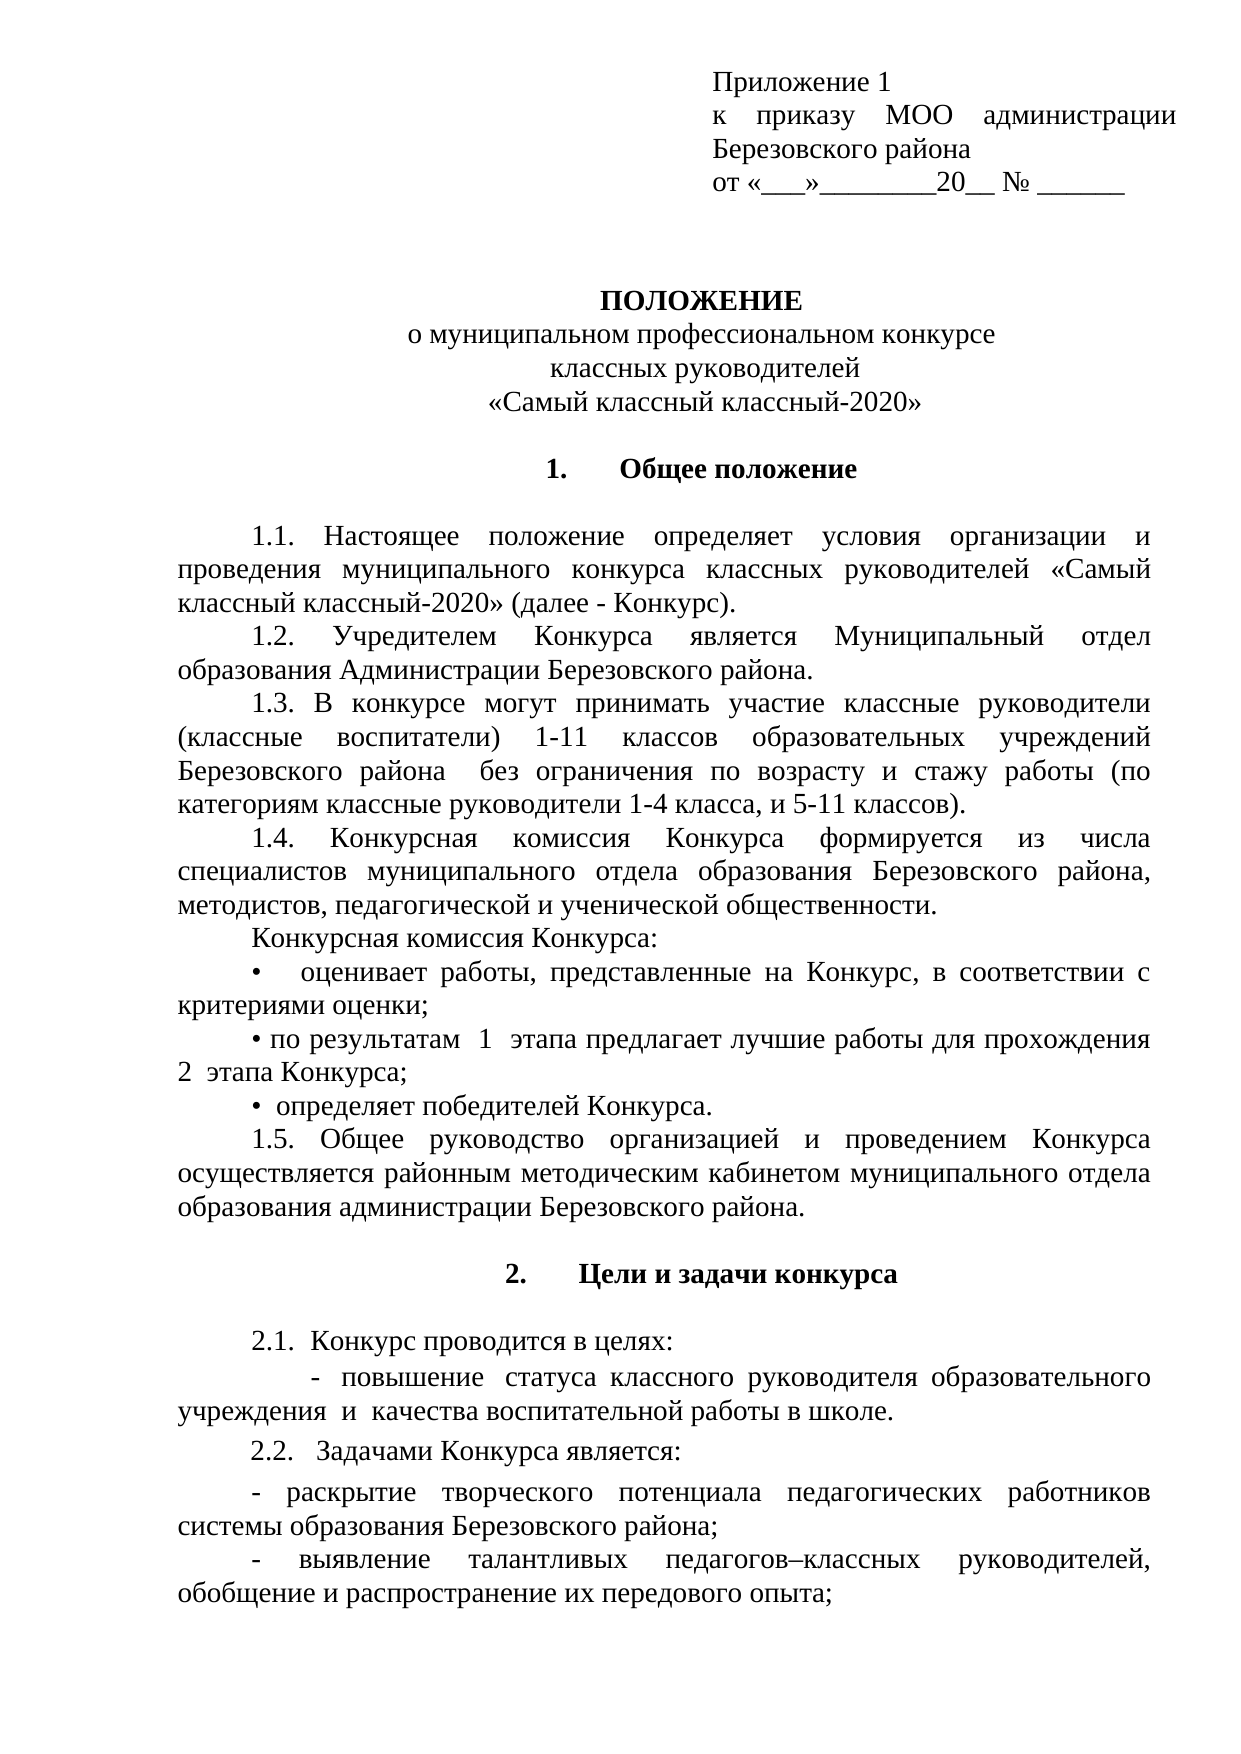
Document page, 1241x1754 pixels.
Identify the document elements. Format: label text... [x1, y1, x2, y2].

text 1.2. Учредителем Конкурса является Муниципальный отдел образования Администрации Березовского района. [177, 618, 1152, 686]
list Конкурс проводится в целях: [177, 1323, 1152, 1356]
text - раскрытие творческого потенциала педагогических работников системы образования Березовского района; [177, 1474, 1152, 1541]
text ПОЛОЖЕНИЕ [177, 283, 1152, 317]
text 1.5. Общее руководство организацией и проведением Конкурса осуществляется районным методическим кабинетом муниципального отдела образования администрации Березовского района. [177, 1122, 1152, 1222]
text «Самый классный классный-2020» [177, 384, 1152, 417]
text • по результатам 1 этапа предлагает лучшие работы для прохождения 2 этапа Конкурса; [177, 1021, 1152, 1088]
list Общее положение [177, 451, 1152, 484]
text 1.1. Настоящее положение определяет условия организации и проведения муниципального конкурса классных руководителей «Самый классный классный-2020» (далее - Конкурс). [177, 518, 1152, 618]
text Конкурсная комиссия Конкурса: [177, 920, 1152, 954]
text классных руководителей [177, 350, 1152, 384]
text 1.3. В конкурсе могут принимать участие классные руководители (классные воспитатели) 1-11 классов образовательных учреждений Березовского района без ограничения по возрасту и стажу работы (по категориям классные руководители 1-4 класса, и 5-11 классов). [177, 686, 1152, 820]
text 2.2. Задачами Конкурса является: [177, 1433, 1152, 1467]
text • определяет победителей Конкурса. [177, 1088, 1152, 1122]
text - повышение статуса классного руководителя образовательного учреждения и качества воспитательной работы в школе. [177, 1359, 1152, 1427]
list Цели и задачи конкурса [177, 1256, 1152, 1289]
text - выявление талантливых педагогов–классных руководителей, обобщение и распространение их передового опыта; [177, 1541, 1152, 1608]
table_header Приложение 1 к приказу МОО администрации Березовского района от «___»________20__ № ______ [701, 30, 1188, 198]
text • оценивает работы, представленные на Конкурс, в соответствии с критериями оценки; [177, 954, 1152, 1021]
text о муниципальном профессиональном конкурсе [177, 317, 1152, 350]
text 1.4. Конкурсная комиссия Конкурса формируется из числа специалистов муниципального отдела образования Березовского района, методистов, педагогической и ученической общественности. [177, 820, 1152, 920]
